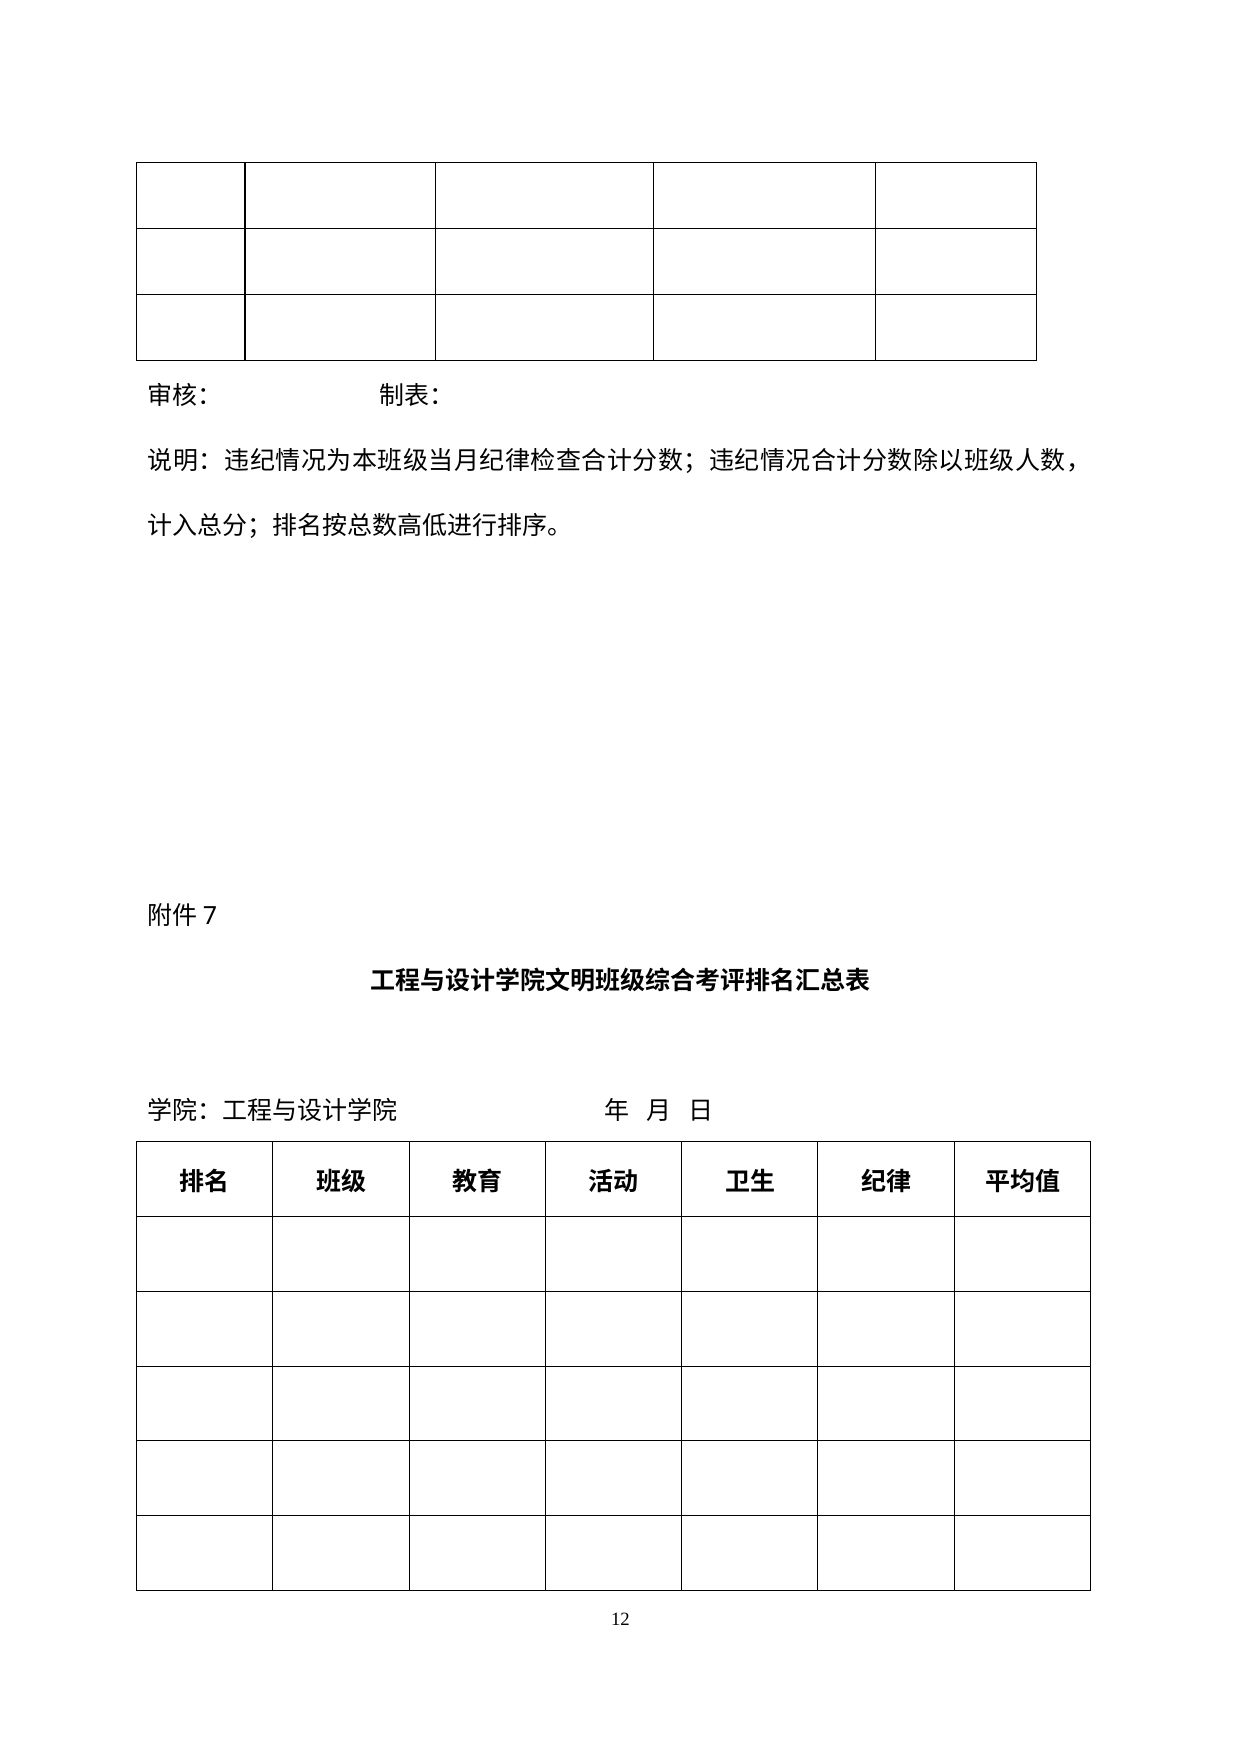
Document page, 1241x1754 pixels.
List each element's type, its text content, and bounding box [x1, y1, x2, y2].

table_cell [955, 1441, 1090, 1515]
table_cell [654, 295, 875, 360]
table_cell [818, 1292, 954, 1366]
table_cell [137, 229, 244, 294]
table_header 排名 [137, 1142, 272, 1216]
table_cell [955, 1367, 1090, 1440]
table_header 活动 [546, 1142, 681, 1216]
table_cell [546, 1441, 681, 1515]
table_cell [410, 1292, 545, 1366]
table_cell [818, 1367, 954, 1440]
table_cell [436, 295, 653, 360]
table_cell [876, 229, 1036, 294]
text 工程与设计学院文明班级综合考评排名汇总表 [148, 946, 1092, 1011]
table_cell [682, 1367, 817, 1440]
table_cell [682, 1292, 817, 1366]
table_header 班级 [273, 1142, 409, 1216]
text 学院：工程与设计学院 年 月 日 [148, 1076, 1092, 1141]
table_cell [436, 163, 653, 228]
table_cell [137, 1367, 272, 1440]
table_cell [546, 1367, 681, 1440]
table_cell [818, 1516, 954, 1590]
table_cell [682, 1516, 817, 1590]
table_cell [273, 1367, 409, 1440]
table_cell [273, 1441, 409, 1515]
table_cell [818, 1217, 954, 1291]
table_cell [682, 1441, 817, 1515]
table_cell [246, 295, 435, 360]
table_cell [410, 1441, 545, 1515]
table_cell [654, 163, 875, 228]
table_cell [955, 1292, 1090, 1366]
table_cell [876, 163, 1036, 228]
table_cell [955, 1516, 1090, 1590]
table_cell [273, 1292, 409, 1366]
table_cell [955, 1217, 1090, 1291]
table_cell [137, 1516, 272, 1590]
text 说明：违纪情况为本班级当月纪律检查合计分数；违纪情况合计分数除以班级人数，计入总分；排名按总数高低进行排序。 [148, 426, 1092, 556]
table_header 纪律 [818, 1142, 954, 1216]
table_cell [273, 1516, 409, 1590]
table_cell [546, 1217, 681, 1291]
table_cell [273, 1217, 409, 1291]
table_header 平均值 [955, 1142, 1090, 1216]
table_cell [876, 295, 1036, 360]
table_cell [818, 1441, 954, 1515]
table_cell [246, 163, 435, 228]
table_header 卫生 [682, 1142, 817, 1216]
table_cell [410, 1217, 545, 1291]
table_cell [410, 1516, 545, 1590]
table_cell [137, 163, 244, 228]
table_cell [137, 1292, 272, 1366]
table_cell [137, 1441, 272, 1515]
table_cell [246, 229, 435, 294]
table_cell [546, 1292, 681, 1366]
table_cell [137, 295, 244, 360]
table_cell [654, 229, 875, 294]
table_header 教育 [410, 1142, 545, 1216]
table_cell [410, 1367, 545, 1440]
text 附件7 [148, 881, 1092, 946]
table_cell [682, 1217, 817, 1291]
table_cell [436, 229, 653, 294]
table_cell [137, 1217, 272, 1291]
text 审核： 制表： [148, 361, 1092, 426]
table_cell [546, 1516, 681, 1590]
